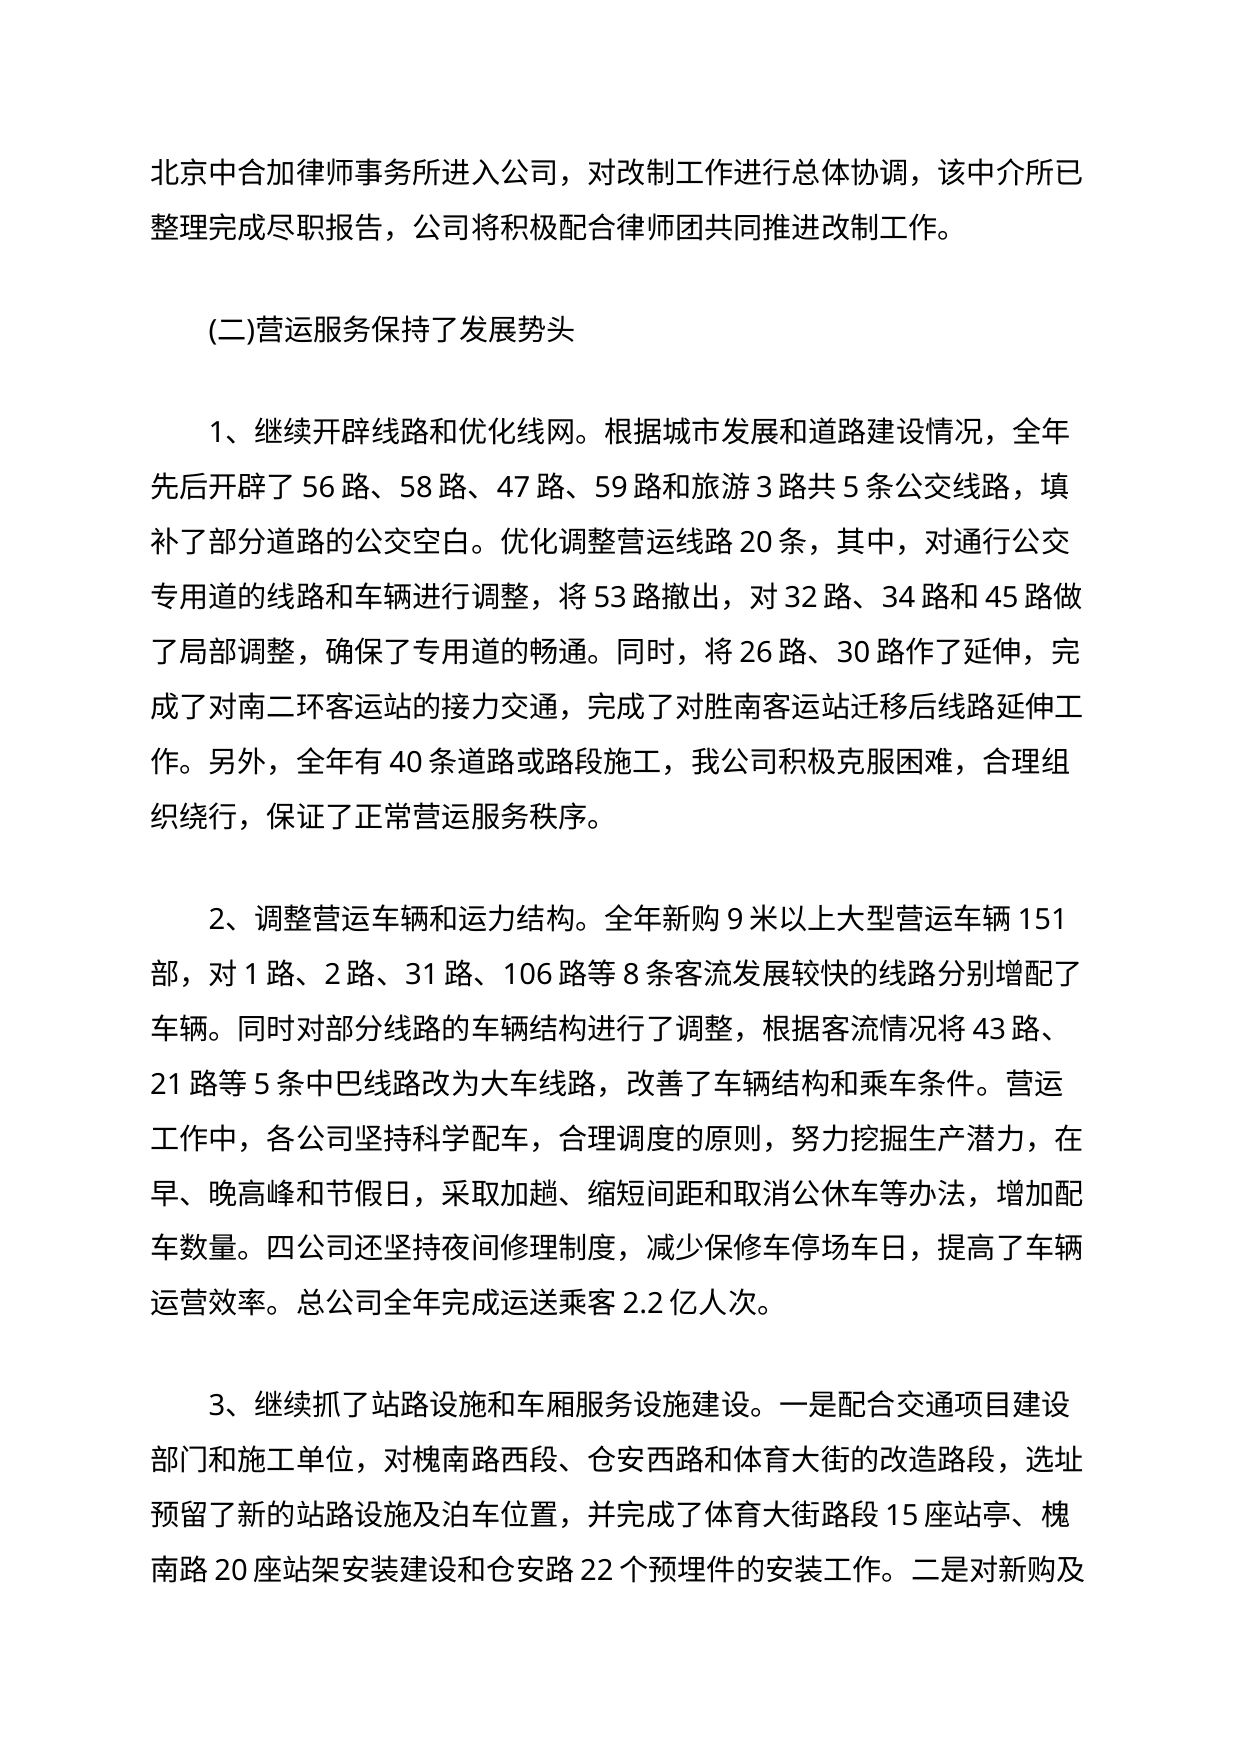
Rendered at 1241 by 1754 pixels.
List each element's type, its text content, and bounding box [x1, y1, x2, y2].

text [150, 1382, 1090, 1589]
text 1、继续开辟线路和优化线网。根据城市发展和道路建设情况，全年先后开辟了56路、58路、47路、59路和旅游3路共5条公交线路，填补了部分道路的公交空白。优化调整营运线路20条，其中，对通行公交专用道的线路和车辆进行调整，将53路撤出，对32路、34路和45路做了局部调整，确保了专用道的畅通。同时，将26路、30路作了延伸，完成了对南二环客运站的接力交通，完成了对胜南客运站迁移后线路延伸工作。另外，全年有40条道路或路段施工，我公司积极克服困难，合理组织绕行，保证了正常营运服务秩序。 [150, 409, 1090, 836]
text 2、调整营运车辆和运力结构。全年新购9米以上大型营运车辆151部，对1路、2路、31路、106路等8条客流发展较快的线路分别增配了车辆。同时对部分线路的车辆结构进行了调整，根据客流情况将43路、21路等5条中巴线路改为大车线路，改善了车辆结构和乘车条件。营运工作中，各公司坚持科学配车，合理调度的原则，努力挖掘生产潜力，在早、晚高峰和节假日，采取加趟、缩短间距和取消公休车等办法，增加配车数量。四公司还坚持夜间修理制度，减少保修车停场车日，提高了车辆运营效率。总公司全年完成运送乘客2.2亿人次。 [150, 895, 1090, 1322]
text (二)营运服务保持了发展势头 [150, 307, 1090, 349]
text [150, 150, 1090, 247]
